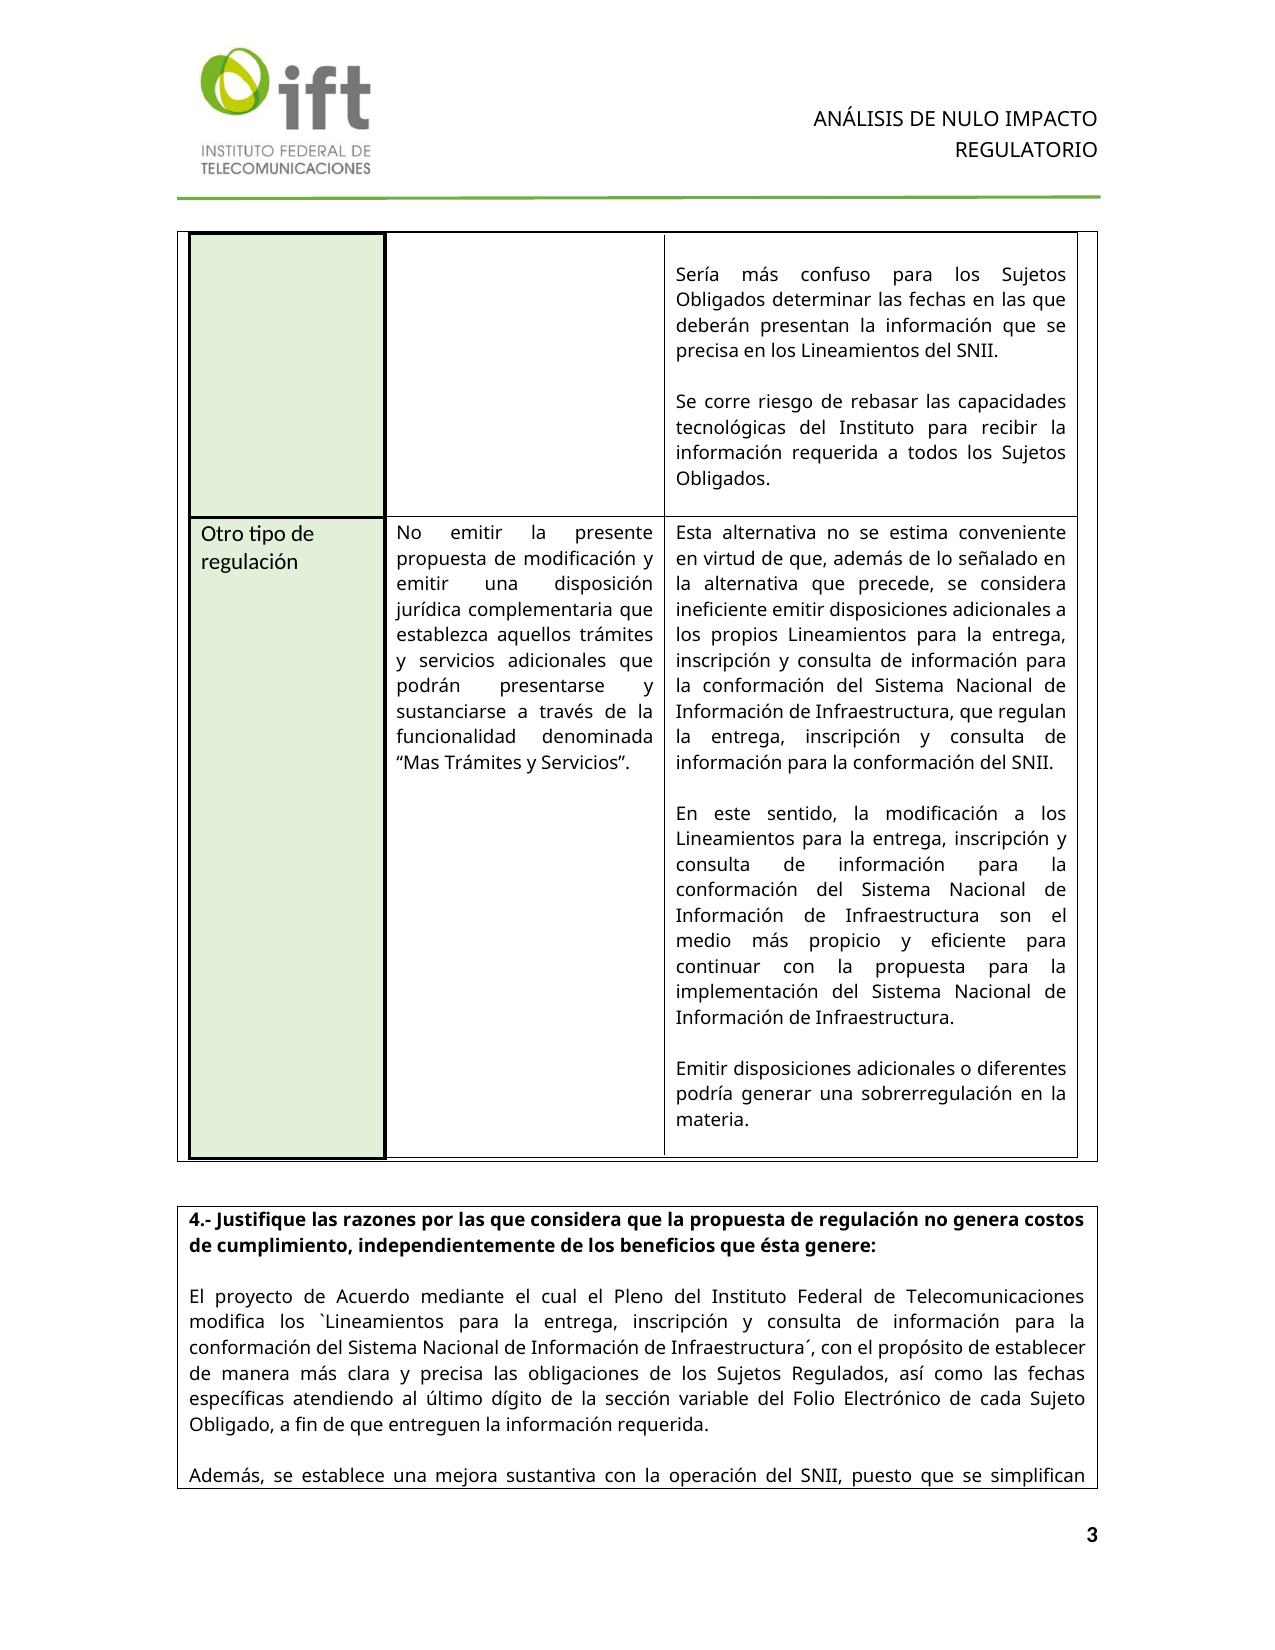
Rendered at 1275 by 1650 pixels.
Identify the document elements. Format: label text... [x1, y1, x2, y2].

picture [177, 42, 401, 196]
